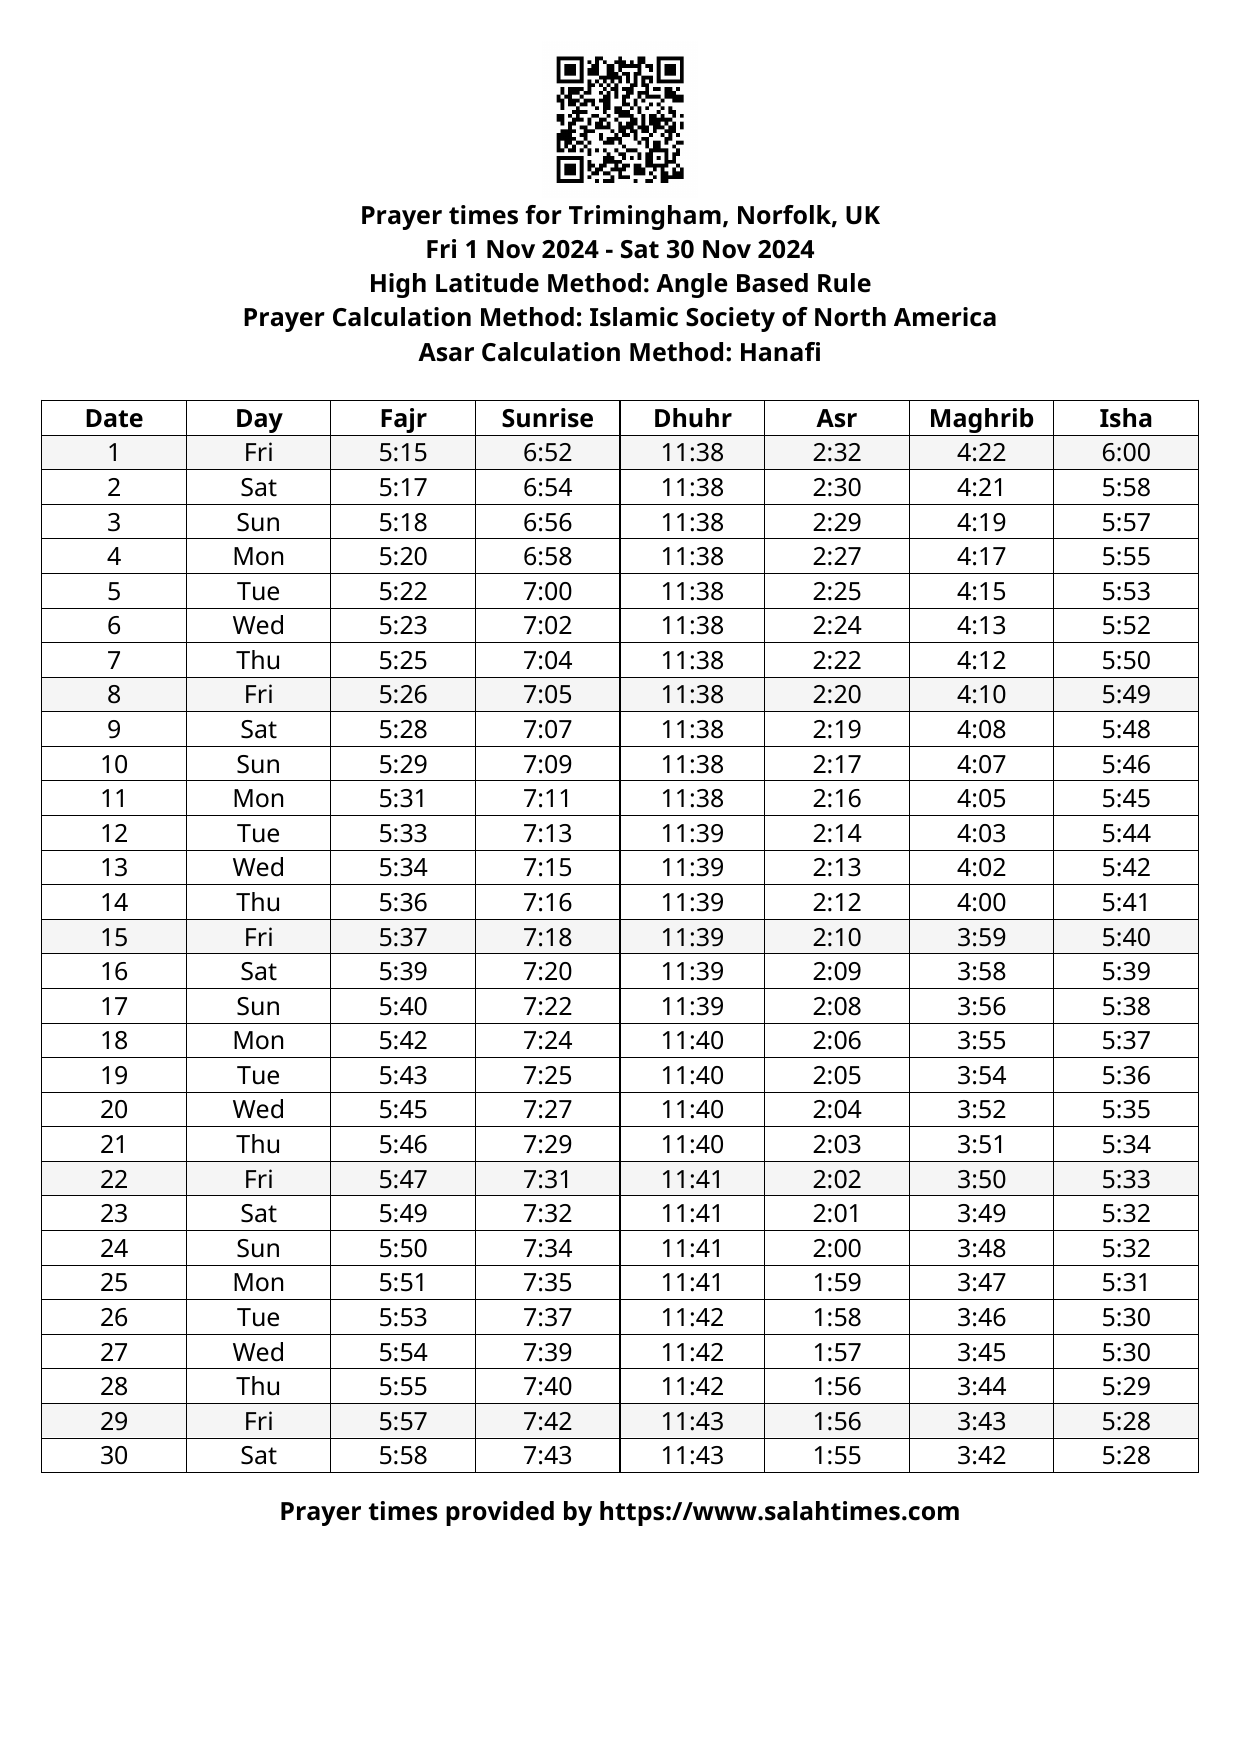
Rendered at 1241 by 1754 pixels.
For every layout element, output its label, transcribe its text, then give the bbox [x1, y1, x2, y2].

table_cell 11:38 [621, 609, 764, 642]
table_cell 5:53 [1054, 574, 1198, 607]
table_cell 5:29 [1054, 1369, 1198, 1403]
table_cell 11:38 [621, 436, 764, 469]
table_cell 2:16 [765, 781, 909, 815]
table_cell 7:05 [476, 678, 619, 711]
table_cell 11:41 [621, 1162, 764, 1195]
table_cell 7:09 [476, 747, 619, 780]
table_cell 5:22 [331, 574, 475, 607]
table_cell 2:06 [765, 1024, 909, 1057]
table_cell 5:55 [1054, 539, 1198, 573]
table_cell 2:12 [765, 885, 909, 919]
table_cell 11:38 [621, 643, 764, 677]
table_cell 2:19 [765, 712, 909, 746]
table_cell 5:30 [1054, 1335, 1198, 1368]
table_cell 3:48 [910, 1231, 1053, 1264]
table_cell 1:56 [765, 1369, 909, 1403]
table_cell 4:00 [910, 885, 1053, 919]
table_cell 3:42 [910, 1439, 1053, 1472]
table_header Sunrise [476, 401, 619, 434]
table_cell 5:55 [331, 1369, 475, 1403]
table_cell 7:43 [476, 1439, 619, 1472]
table_header Fajr [331, 401, 475, 434]
table_cell 2:05 [765, 1058, 909, 1092]
table_cell Sat [187, 954, 330, 988]
table_cell 11:42 [621, 1300, 764, 1334]
table_cell 5:37 [1054, 1024, 1198, 1057]
table_cell 5:15 [331, 436, 475, 469]
table_cell 2:01 [765, 1196, 909, 1230]
table_cell 11:43 [621, 1404, 764, 1437]
table_cell 4:15 [910, 574, 1053, 607]
table_cell 5:36 [331, 885, 475, 919]
table_cell 5:20 [331, 539, 475, 573]
table_cell 4:19 [910, 505, 1053, 538]
table_cell 7:13 [476, 816, 619, 849]
table_cell 1 [42, 436, 186, 469]
table_cell 5:58 [1054, 470, 1198, 504]
table_cell 2:04 [765, 1093, 909, 1126]
table_cell 11:41 [621, 1196, 764, 1230]
table_cell 11:38 [621, 539, 764, 573]
table_cell 1:58 [765, 1300, 909, 1334]
table_cell 3:45 [910, 1335, 1053, 1368]
table_cell 6 [42, 609, 186, 642]
table_cell 4:10 [910, 678, 1053, 711]
table_cell 24 [42, 1231, 186, 1264]
table_cell 3:51 [910, 1127, 1053, 1161]
table_cell 20 [42, 1093, 186, 1126]
table_cell 3:50 [910, 1162, 1053, 1195]
table_cell Fri [187, 1404, 330, 1437]
table_cell Fri [187, 678, 330, 711]
table_cell 3:46 [910, 1300, 1053, 1334]
table_cell 3:58 [910, 954, 1053, 988]
table_cell 3:43 [910, 1404, 1053, 1437]
table_cell Fri [187, 436, 330, 469]
table_cell 5:32 [1054, 1196, 1198, 1230]
table_cell 5:39 [331, 954, 475, 988]
table_cell 14 [42, 885, 186, 919]
table_cell Mon [187, 539, 330, 573]
text Asar Calculation Method: Hanafi [42, 334, 1198, 368]
table_cell Mon [187, 781, 330, 815]
table_cell 5:18 [331, 505, 475, 538]
text Fri 1 Nov 2024 - Sat 30 Nov 2024 [42, 232, 1198, 266]
table_cell 8 [42, 678, 186, 711]
table_cell 7:31 [476, 1162, 619, 1195]
table_cell 2:14 [765, 816, 909, 849]
table_cell Mon [187, 1266, 330, 1299]
table_cell 5:23 [331, 609, 475, 642]
table_cell 2:30 [765, 470, 909, 504]
table_cell 4:07 [910, 747, 1053, 780]
table_cell Sun [187, 747, 330, 780]
table_cell 11:39 [621, 954, 764, 988]
table_cell 11:40 [621, 1058, 764, 1092]
table_cell 2:24 [765, 609, 909, 642]
table_cell 3:55 [910, 1024, 1053, 1057]
table_cell 17 [42, 989, 186, 1022]
table_cell 7:15 [476, 851, 619, 884]
table_cell 5:38 [1054, 989, 1198, 1022]
table_cell 7:37 [476, 1300, 619, 1334]
table_cell 2:08 [765, 989, 909, 1022]
table_header Dhuhr [621, 401, 764, 434]
table_cell 5:28 [1054, 1439, 1198, 1472]
table_cell 5:49 [1054, 678, 1198, 711]
table_cell 5:49 [331, 1196, 475, 1230]
table_cell 5:17 [331, 470, 475, 504]
text Prayer times for Trimingham, Norfolk, UK [42, 198, 1198, 232]
table_cell 5:28 [331, 712, 475, 746]
table_header Day [187, 401, 330, 434]
table_cell 5:47 [331, 1162, 475, 1195]
table_cell 7:07 [476, 712, 619, 746]
table_cell Sun [187, 1231, 330, 1264]
table_cell 2:03 [765, 1127, 909, 1161]
table_cell 7:40 [476, 1369, 619, 1403]
table_cell 21 [42, 1127, 186, 1161]
table_cell 11:39 [621, 851, 764, 884]
table_cell 30 [42, 1439, 186, 1472]
table_cell 7:00 [476, 574, 619, 607]
table_cell 2:00 [765, 1231, 909, 1264]
table_cell 5:36 [1054, 1058, 1198, 1092]
table_cell 28 [42, 1369, 186, 1403]
table_cell 7:35 [476, 1266, 619, 1299]
table_header Date [42, 401, 186, 434]
table_cell 2 [42, 470, 186, 504]
table_cell 22 [42, 1162, 186, 1195]
table_cell 4:12 [910, 643, 1053, 677]
table_cell 11:38 [621, 678, 764, 711]
table_cell 5:31 [1054, 1266, 1198, 1299]
table_cell 12 [42, 816, 186, 849]
table_cell 7:22 [476, 989, 619, 1022]
table_cell 5:25 [331, 643, 475, 677]
table_cell 11:42 [621, 1335, 764, 1368]
table_cell 5:53 [331, 1300, 475, 1334]
table_cell 5:52 [1054, 609, 1198, 642]
table_cell 4:05 [910, 781, 1053, 815]
table_cell 2:29 [765, 505, 909, 538]
table_cell 11:41 [621, 1266, 764, 1299]
table_cell 5:37 [331, 920, 475, 953]
table_cell 7:32 [476, 1196, 619, 1230]
table_cell 6:52 [476, 436, 619, 469]
table_cell 5:32 [1054, 1231, 1198, 1264]
table_cell 18 [42, 1024, 186, 1057]
table_cell 26 [42, 1300, 186, 1334]
table_header Asr [765, 401, 909, 434]
text High Latitude Method: Angle Based Rule [42, 266, 1198, 300]
table_cell 4 [42, 539, 186, 573]
table_cell 2:20 [765, 678, 909, 711]
table_cell 3:49 [910, 1196, 1053, 1230]
table_cell 5:45 [1054, 781, 1198, 815]
table_cell 5:39 [1054, 954, 1198, 988]
table_cell 4:02 [910, 851, 1053, 884]
table_cell 11:43 [621, 1439, 764, 1472]
table_cell 5:34 [1054, 1127, 1198, 1161]
table_cell 23 [42, 1196, 186, 1230]
table_cell 2:22 [765, 643, 909, 677]
text Prayer times provided by https://www.salahtimes.com [42, 1494, 1198, 1528]
table_cell 15 [42, 920, 186, 953]
table_cell 5:42 [1054, 851, 1198, 884]
table_cell 2:25 [765, 574, 909, 607]
table_cell 5:46 [1054, 747, 1198, 780]
table_cell 3:47 [910, 1266, 1053, 1299]
table_cell Wed [187, 1335, 330, 1368]
table_cell 5:40 [331, 989, 475, 1022]
table_cell 2:32 [765, 436, 909, 469]
table_cell 27 [42, 1335, 186, 1368]
table_cell 25 [42, 1266, 186, 1299]
table_cell 3:54 [910, 1058, 1053, 1092]
table_cell 11:41 [621, 1231, 764, 1264]
table_cell 5:33 [331, 816, 475, 849]
table_cell 5:41 [1054, 885, 1198, 919]
table_cell 7:39 [476, 1335, 619, 1368]
table_cell 5:40 [1054, 920, 1198, 953]
table_cell 4:13 [910, 609, 1053, 642]
table_cell Tue [187, 816, 330, 849]
table_cell 1:56 [765, 1404, 909, 1437]
picture [542, 41, 699, 198]
table_cell 11:38 [621, 574, 764, 607]
table_cell 6:56 [476, 505, 619, 538]
table_cell 9 [42, 712, 186, 746]
table_cell 4:03 [910, 816, 1053, 849]
table_cell 4:22 [910, 436, 1053, 469]
table_cell 6:00 [1054, 436, 1198, 469]
table_cell 11:40 [621, 1024, 764, 1057]
table_cell 1:57 [765, 1335, 909, 1368]
table_cell 7:27 [476, 1093, 619, 1126]
table_cell 11:42 [621, 1369, 764, 1403]
table_cell 2:27 [765, 539, 909, 573]
table_cell 11:40 [621, 1127, 764, 1161]
table_cell Sat [187, 1196, 330, 1230]
table_header Maghrib [910, 401, 1053, 434]
text Prayer Calculation Method: Islamic Society of North America [42, 300, 1198, 334]
table_cell 11:38 [621, 712, 764, 746]
table_cell 2:10 [765, 920, 909, 953]
table_cell 5:44 [1054, 816, 1198, 849]
table_cell 7:25 [476, 1058, 619, 1092]
table_cell Fri [187, 1162, 330, 1195]
table_cell 5 [42, 574, 186, 607]
table_cell 2:17 [765, 747, 909, 780]
table_cell Tue [187, 1058, 330, 1092]
table_cell Wed [187, 1093, 330, 1126]
table_cell 3:44 [910, 1369, 1053, 1403]
table_cell Thu [187, 1127, 330, 1161]
table_cell 7:04 [476, 643, 619, 677]
table_cell 2:09 [765, 954, 909, 988]
table_cell 3:56 [910, 989, 1053, 1022]
table_cell 7:11 [476, 781, 619, 815]
table_cell Sat [187, 712, 330, 746]
table_cell Tue [187, 574, 330, 607]
table_cell Thu [187, 643, 330, 677]
table_cell 11:38 [621, 747, 764, 780]
table_cell Fri [187, 920, 330, 953]
table_cell Tue [187, 1300, 330, 1334]
table_cell 7:24 [476, 1024, 619, 1057]
table_cell 11:39 [621, 989, 764, 1022]
table_cell Wed [187, 851, 330, 884]
table_cell 5:58 [331, 1439, 475, 1472]
table_cell 3:52 [910, 1093, 1053, 1126]
table_cell Sat [187, 1439, 330, 1472]
table_cell 5:43 [331, 1058, 475, 1092]
table_cell 11:38 [621, 781, 764, 815]
table_cell 7:42 [476, 1404, 619, 1437]
table_cell 19 [42, 1058, 186, 1092]
table_cell 13 [42, 851, 186, 884]
table_cell 6:58 [476, 539, 619, 573]
table_cell 7:20 [476, 954, 619, 988]
table_cell 5:28 [1054, 1404, 1198, 1437]
table_cell Thu [187, 1369, 330, 1403]
table_cell 5:48 [1054, 712, 1198, 746]
table_cell 5:45 [331, 1093, 475, 1126]
table_cell 5:29 [331, 747, 475, 780]
table_cell 4:21 [910, 470, 1053, 504]
table_cell 7:02 [476, 609, 619, 642]
table_cell 11:40 [621, 1093, 764, 1126]
table_cell 11:38 [621, 505, 764, 538]
table_cell 11:39 [621, 885, 764, 919]
table_cell 7:34 [476, 1231, 619, 1264]
table_cell 16 [42, 954, 186, 988]
table_cell Thu [187, 885, 330, 919]
table_cell 5:51 [331, 1266, 475, 1299]
table_cell 10 [42, 747, 186, 780]
table_cell 5:33 [1054, 1162, 1198, 1195]
table_cell 4:08 [910, 712, 1053, 746]
table_cell 5:50 [1054, 643, 1198, 677]
table_cell Sun [187, 505, 330, 538]
table_cell 3 [42, 505, 186, 538]
table_cell 11:38 [621, 470, 764, 504]
table_cell 7:29 [476, 1127, 619, 1161]
table_cell 1:59 [765, 1266, 909, 1299]
table_cell 5:26 [331, 678, 475, 711]
table_cell 5:46 [331, 1127, 475, 1161]
table_cell 4:17 [910, 539, 1053, 573]
table_cell 5:34 [331, 851, 475, 884]
table_cell 7 [42, 643, 186, 677]
table_cell 5:35 [1054, 1093, 1198, 1126]
table_cell Wed [187, 609, 330, 642]
table_cell 5:57 [331, 1404, 475, 1437]
table_cell Mon [187, 1024, 330, 1057]
table_cell 11:39 [621, 920, 764, 953]
table_cell 7:18 [476, 920, 619, 953]
table_cell 6:54 [476, 470, 619, 504]
table_cell 2:13 [765, 851, 909, 884]
table_cell 7:16 [476, 885, 619, 919]
table_cell 2:02 [765, 1162, 909, 1195]
table_cell 5:57 [1054, 505, 1198, 538]
table_cell 5:31 [331, 781, 475, 815]
table_cell Sun [187, 989, 330, 1022]
table_cell Sat [187, 470, 330, 504]
table_cell 1:55 [765, 1439, 909, 1472]
table_cell 11 [42, 781, 186, 815]
table_cell 5:54 [331, 1335, 475, 1368]
table_header Isha [1054, 401, 1198, 434]
table_cell 29 [42, 1404, 186, 1437]
table_cell 5:30 [1054, 1300, 1198, 1334]
table_cell 3:59 [910, 920, 1053, 953]
table_cell 5:50 [331, 1231, 475, 1264]
table_cell 5:42 [331, 1024, 475, 1057]
table_cell 11:39 [621, 816, 764, 849]
